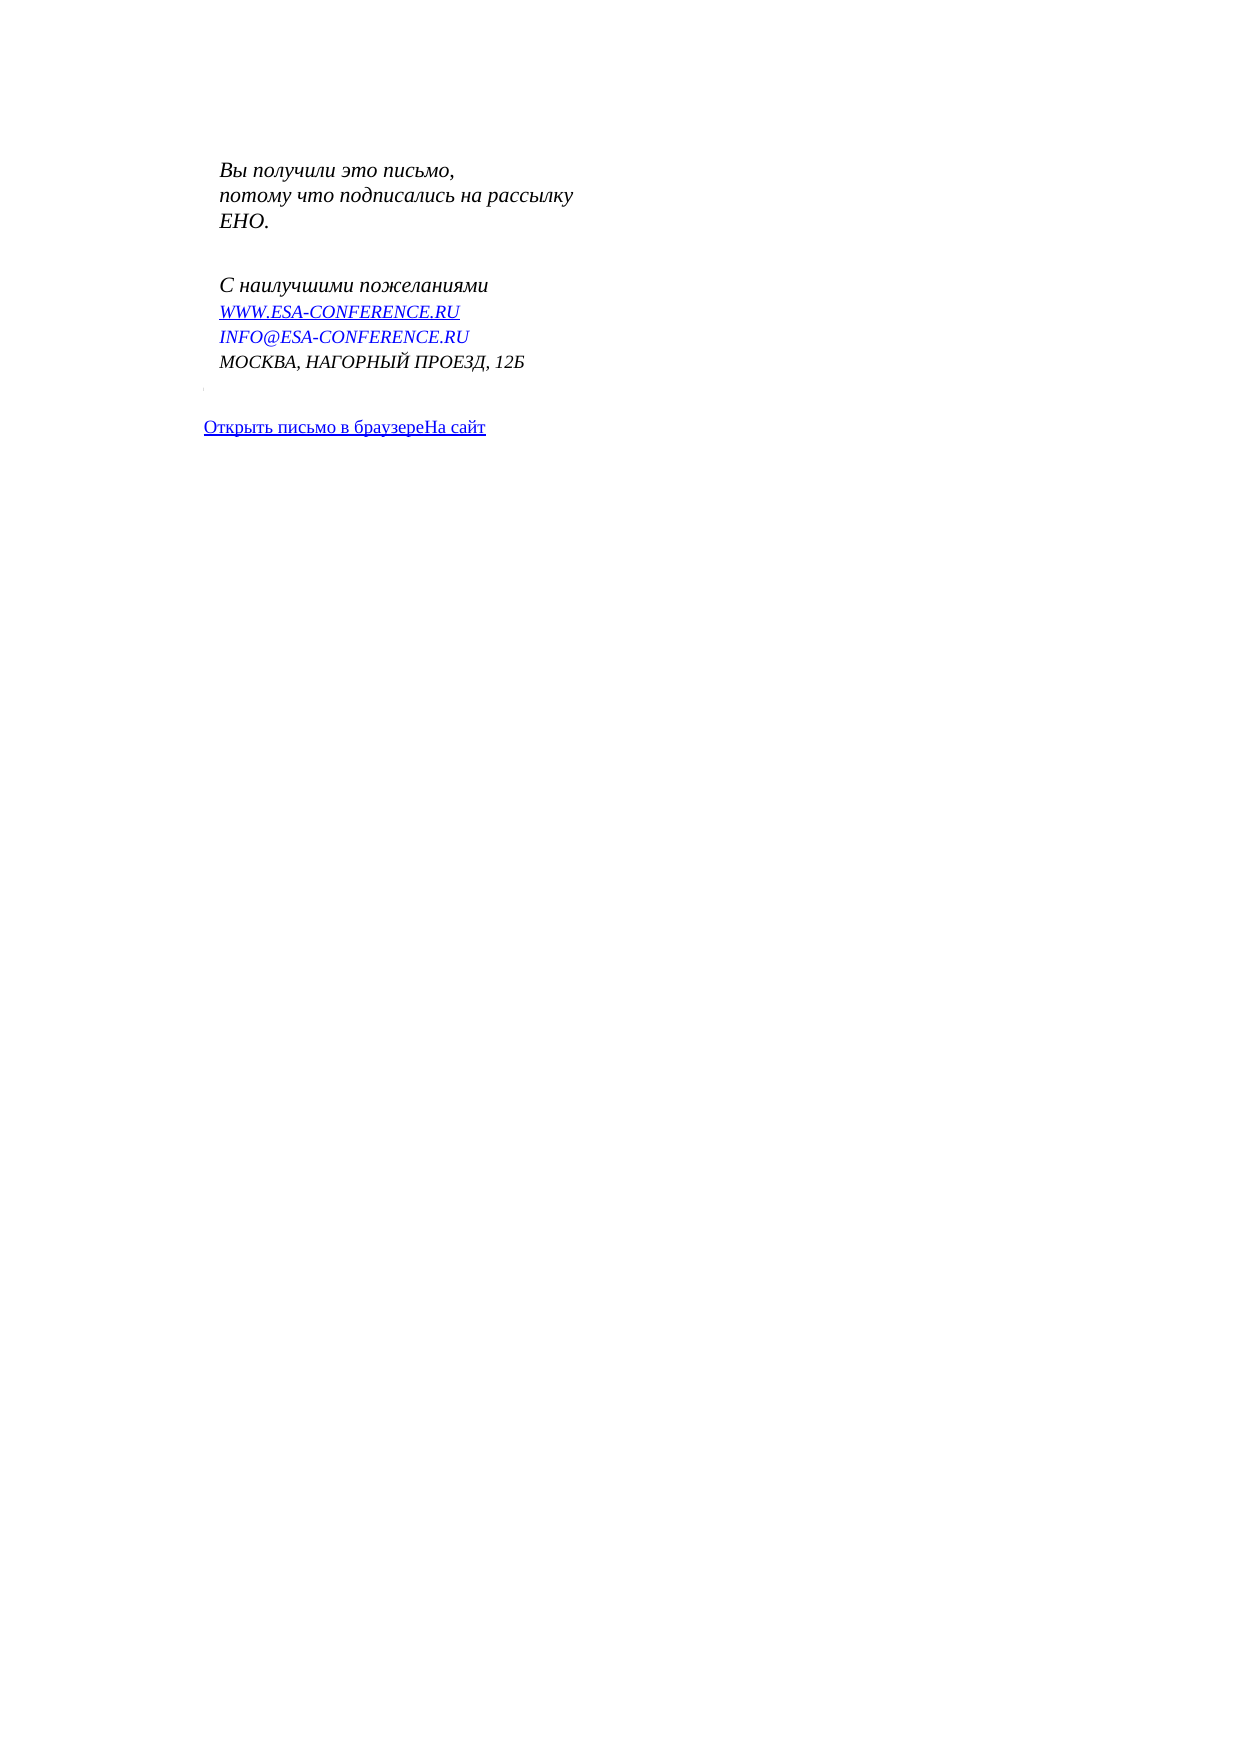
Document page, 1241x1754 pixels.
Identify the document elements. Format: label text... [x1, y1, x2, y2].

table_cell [196, 118, 1133, 388]
table_cell Открыть письмо в браузереНа сайт [196, 388, 1133, 462]
